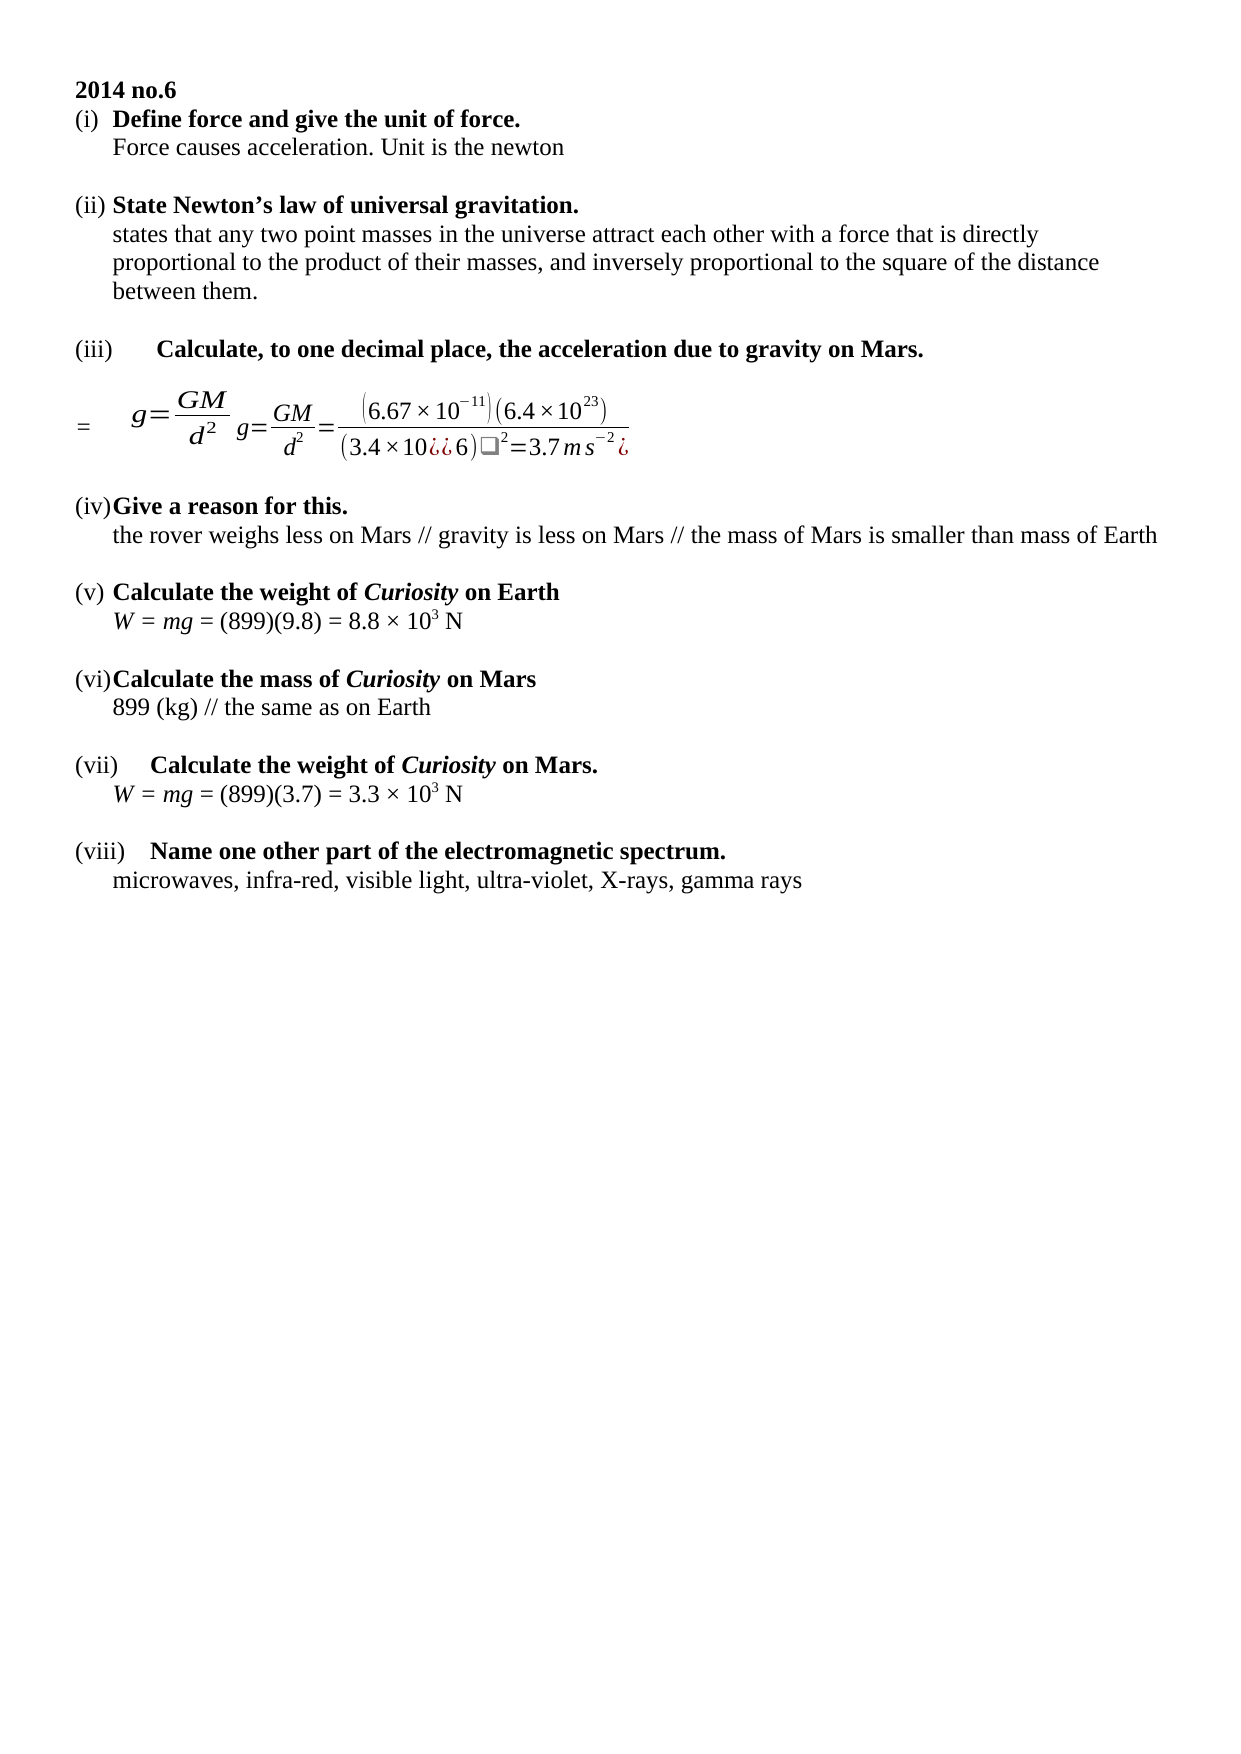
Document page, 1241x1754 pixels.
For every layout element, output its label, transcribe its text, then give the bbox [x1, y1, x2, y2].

list Give a reason for this. the rover weighs less on Mars // gravity is less on Mars // the mass of Mars is smaller than mass of Earth [75, 491, 1165, 549]
text 2014 no.6 [75, 75, 1165, 104]
text = [75, 391, 1165, 462]
list Calculate the mass of Curiosity on Mars 899 (kg) // the same as on Earth [75, 664, 1165, 721]
list Name one other part of the electromagnetic spectrum. microwaves, infra-red, visible light, ultra-violet, X-rays, gamma rays [75, 836, 1165, 894]
list Calculate, to one decimal place, the acceleration due to gravity on Mars. [75, 334, 1165, 362]
list Calculate the weight of Curiosity on Earth W = mg = (899)(9.8) = 8.8 × 103 N [75, 577, 1165, 664]
list Calculate the weight of Curiosity on Mars. W = mg = (899)(3.7) = 3.3 × 103 N [75, 750, 1165, 807]
list Define force and give the unit of force. Force causes acceleration. Unit is the newton [75, 104, 1165, 190]
list State Newton’s law of universal gravitation. states that any two point masses in the universe attract each other with a force that is directly proportional to the product of their masses, and inversely proportional to the square of the distance between them. [75, 190, 1165, 305]
